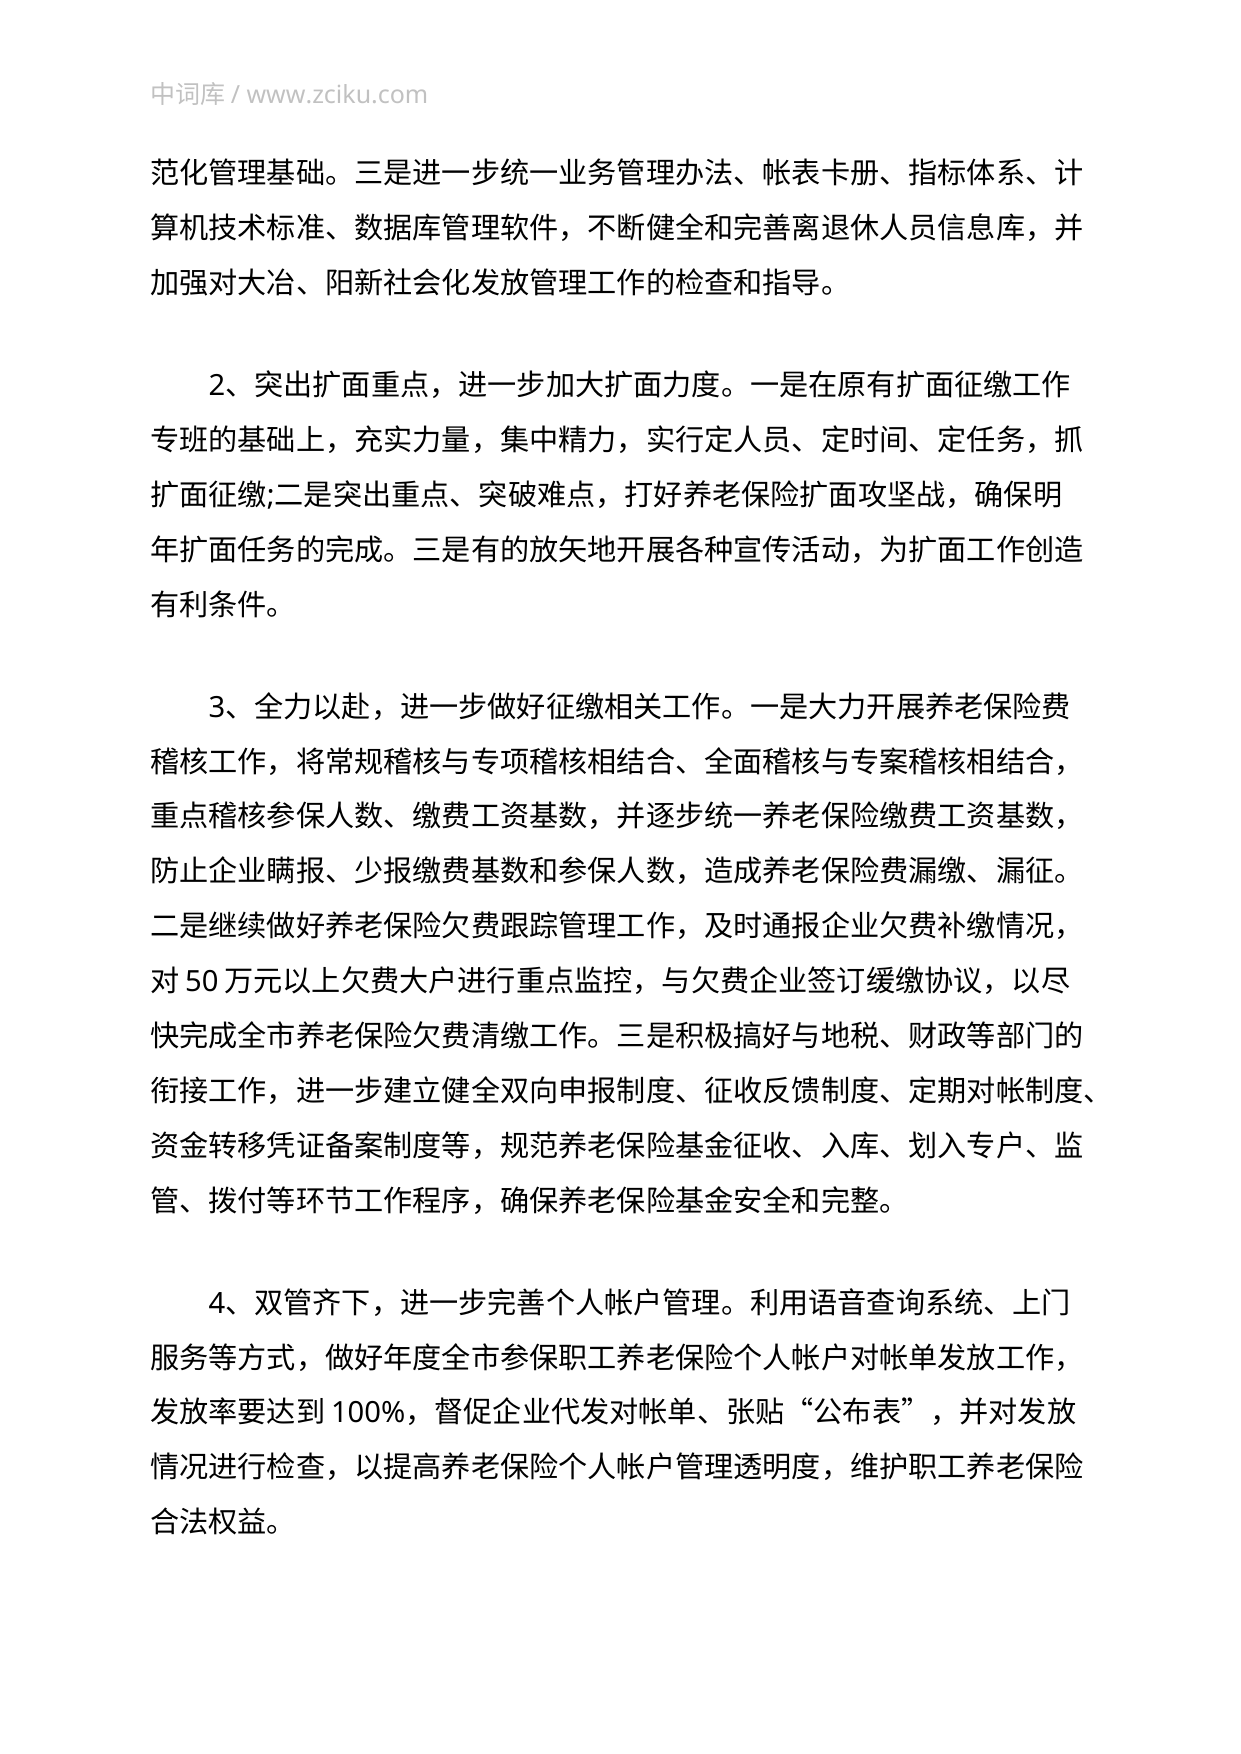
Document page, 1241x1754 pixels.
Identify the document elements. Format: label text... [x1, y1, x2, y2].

text 2、突出扩面重点，进一步加大扩面力度。一是在原有扩面征缴工作专班的基础上，充实力量，集中精力，实行定人员、定时间、定任务，抓扩面征缴;二是突出重点、突破难点，打好养老保险扩面攻坚战，确保明年扩面任务的完成。三是有的放矢地开展各种宣传活动，为扩面工作创造有利条件。 [150, 362, 1090, 624]
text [150, 150, 1090, 302]
text 4、双管齐下，进一步完善个人帐户管理。利用语音查询系统、上门服务等方式，做好年度全市参保职工养老保险个人帐户对帐单发放工作，发放率要达到100%，督促企业代发对帐单、张贴“公布表”，并对发放情况进行检查，以提高养老保险个人帐户管理透明度，维护职工养老保险合法权益。 [150, 1279, 1090, 1541]
text 3、全力以赴，进一步做好征缴相关工作。一是大力开展养老保险费稽核工作，将常规稽核与专项稽核相结合、全面稽核与专案稽核相结合，重点稽核参保人数、缴费工资基数，并逐步统一养老保险缴费工资基数，防止企业瞒报、少报缴费基数和参保人数，造成养老保险费漏缴、漏征。二是继续做好养老保险欠费跟踪管理工作，及时通报企业欠费补缴情况，对50万元以上欠费大户进行重点监控，与欠费企业签订缓缴协议，以尽快完成全市养老保险欠费清缴工作。三是积极搞好与地税、财政等部门的衔接工作，进一步建立健全双向申报制度、征收反馈制度、定期对帐制度、资金转移凭证备案制度等，规范养老保险基金征收、入库、划入专户、监管、拨付等环节工作程序，确保养老保险基金安全和完整。 [150, 683, 1090, 1220]
